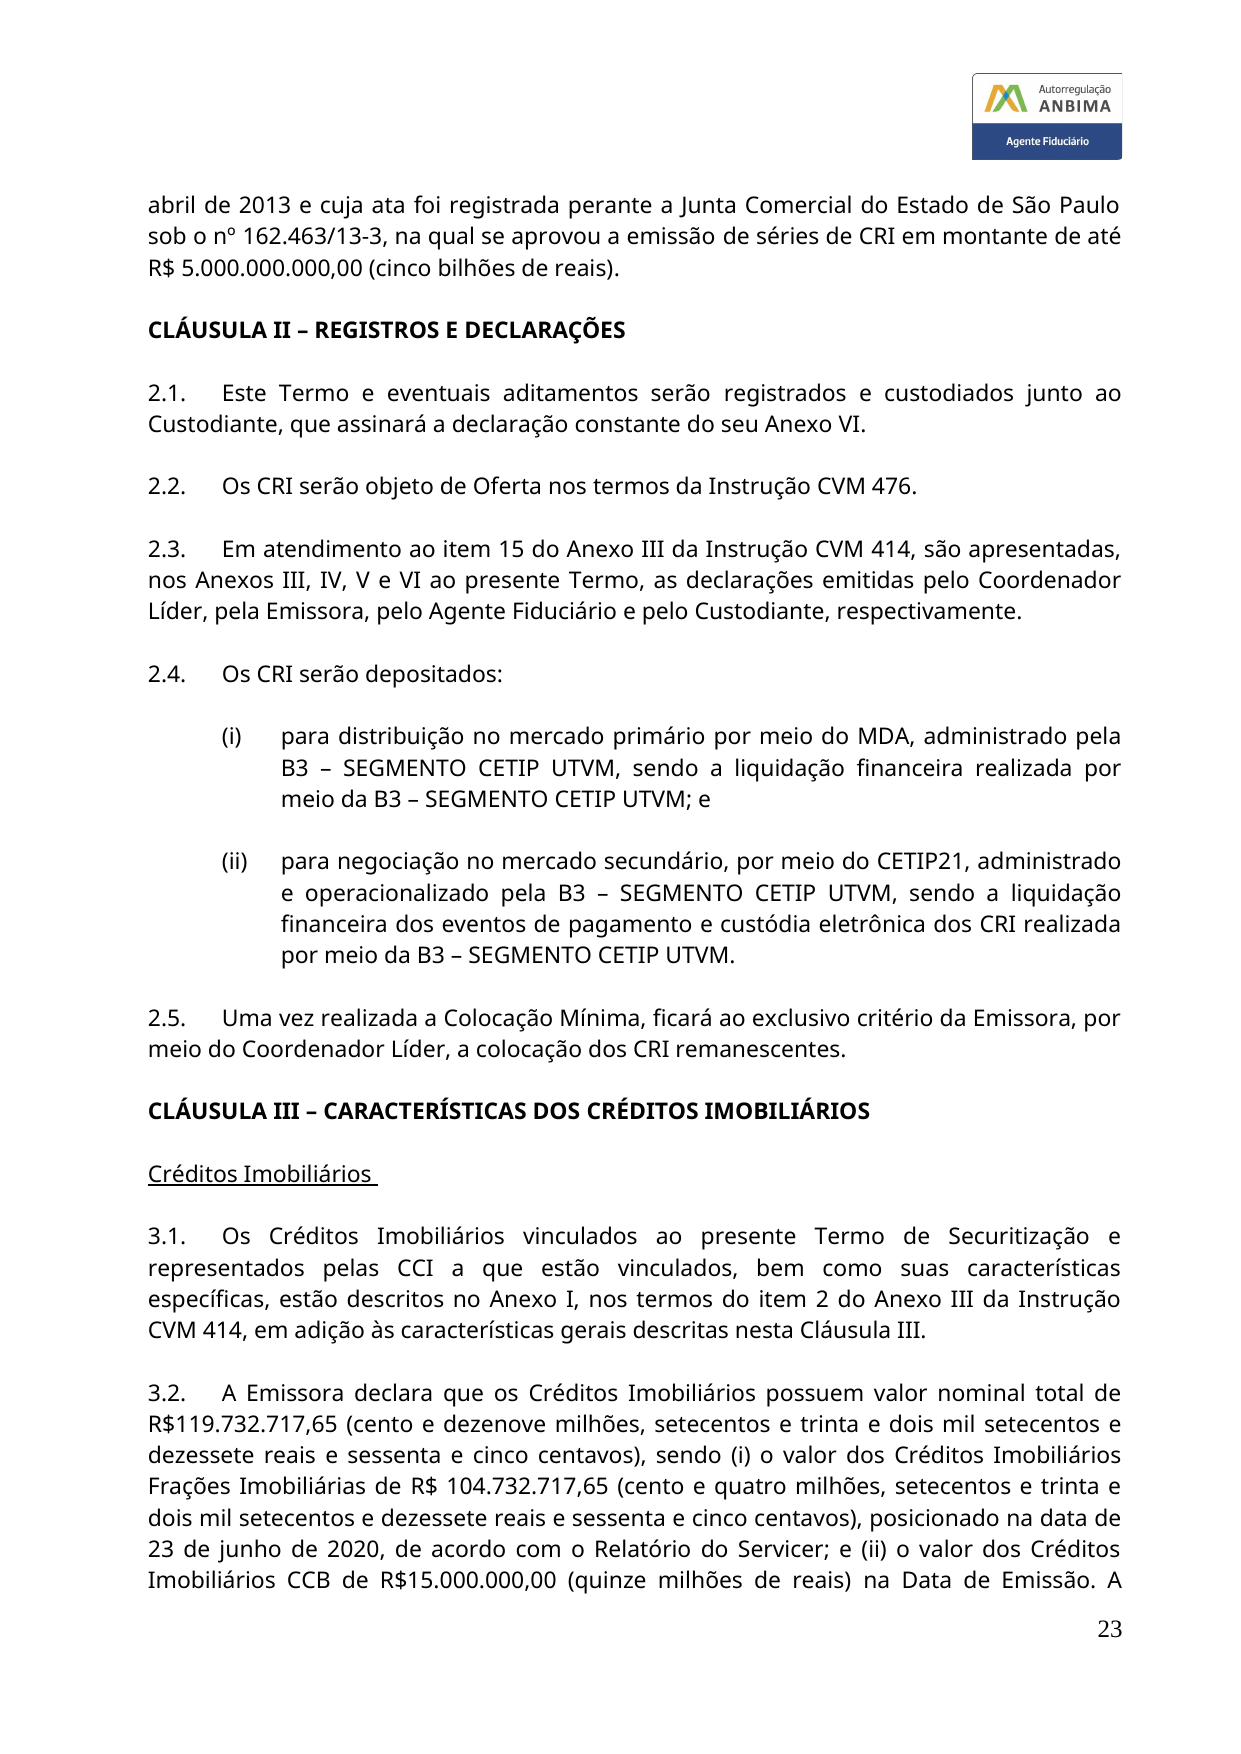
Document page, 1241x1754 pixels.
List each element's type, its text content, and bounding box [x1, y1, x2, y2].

list Créditos Imobiliários [148, 1157, 1122, 1188]
list para distribuição no mercado primário por meio do MDA, administrado pela B3 – SEGMENTO CETIP UTVM, sendo a liquidação financeira realizada por meio da B3 – SEGMENTO CETIP UTVM; e [222, 720, 1122, 813]
list 2.5. Uma vez realizada a Colocação Mínima, ficará ao exclusivo critério da Emissora, por meio do Coordenador Líder, a colocação dos CRI remanescentes. [148, 1001, 1122, 1063]
list para negociação no mercado secundário, por meio do CETIP21, administrado e operacionalizado pela B3 – SEGMENTO CETIP UTVM, sendo a liquidação financeira dos eventos de pagamento e custódia eletrônica dos CRI realizada por meio da B3 – SEGMENTO CETIP UTVM. [222, 845, 1122, 970]
subtitle CLÁUSULA III – CARACTERÍSTICAS DOS CRÉDITOS IMOBILIÁRIOS [148, 1095, 1122, 1126]
list Os CRI serão objeto de Oferta nos termos da Instrução CVM 476. [148, 470, 1122, 501]
list Os CRI serão depositados: [148, 657, 1122, 688]
subtitle CLÁUSULA II – REGISTROS E DECLARAÇÕES [148, 313, 1122, 345]
list Em atendimento ao item 15 do Anexo III da Instrução CVM 414, são apresentadas, nos Anexos III, IV, V e VI ao presente Termo, as declarações emitidas pelo Coordenador Líder, pela Emissora, pelo Agente Fiduciário e pelo Custodiante, respectivamente. [148, 532, 1122, 626]
list Este Termo e eventuais aditamentos serão registrados e custodiados junto ao Custodiante, que assinará a declaração constante do seu Anexo VI. [148, 376, 1122, 438]
picture [972, 73, 1123, 160]
list Os Créditos Imobiliários vinculados ao presente Termo de Securitização e representados pelas CCI a que estão vinculados, bem como suas características específicas, estão descritos no Anexo I, nos termos do item 2 do Anexo III da Instrução CVM 414, em adição às características gerais descritas nesta Cláusula III. [148, 1220, 1122, 1345]
